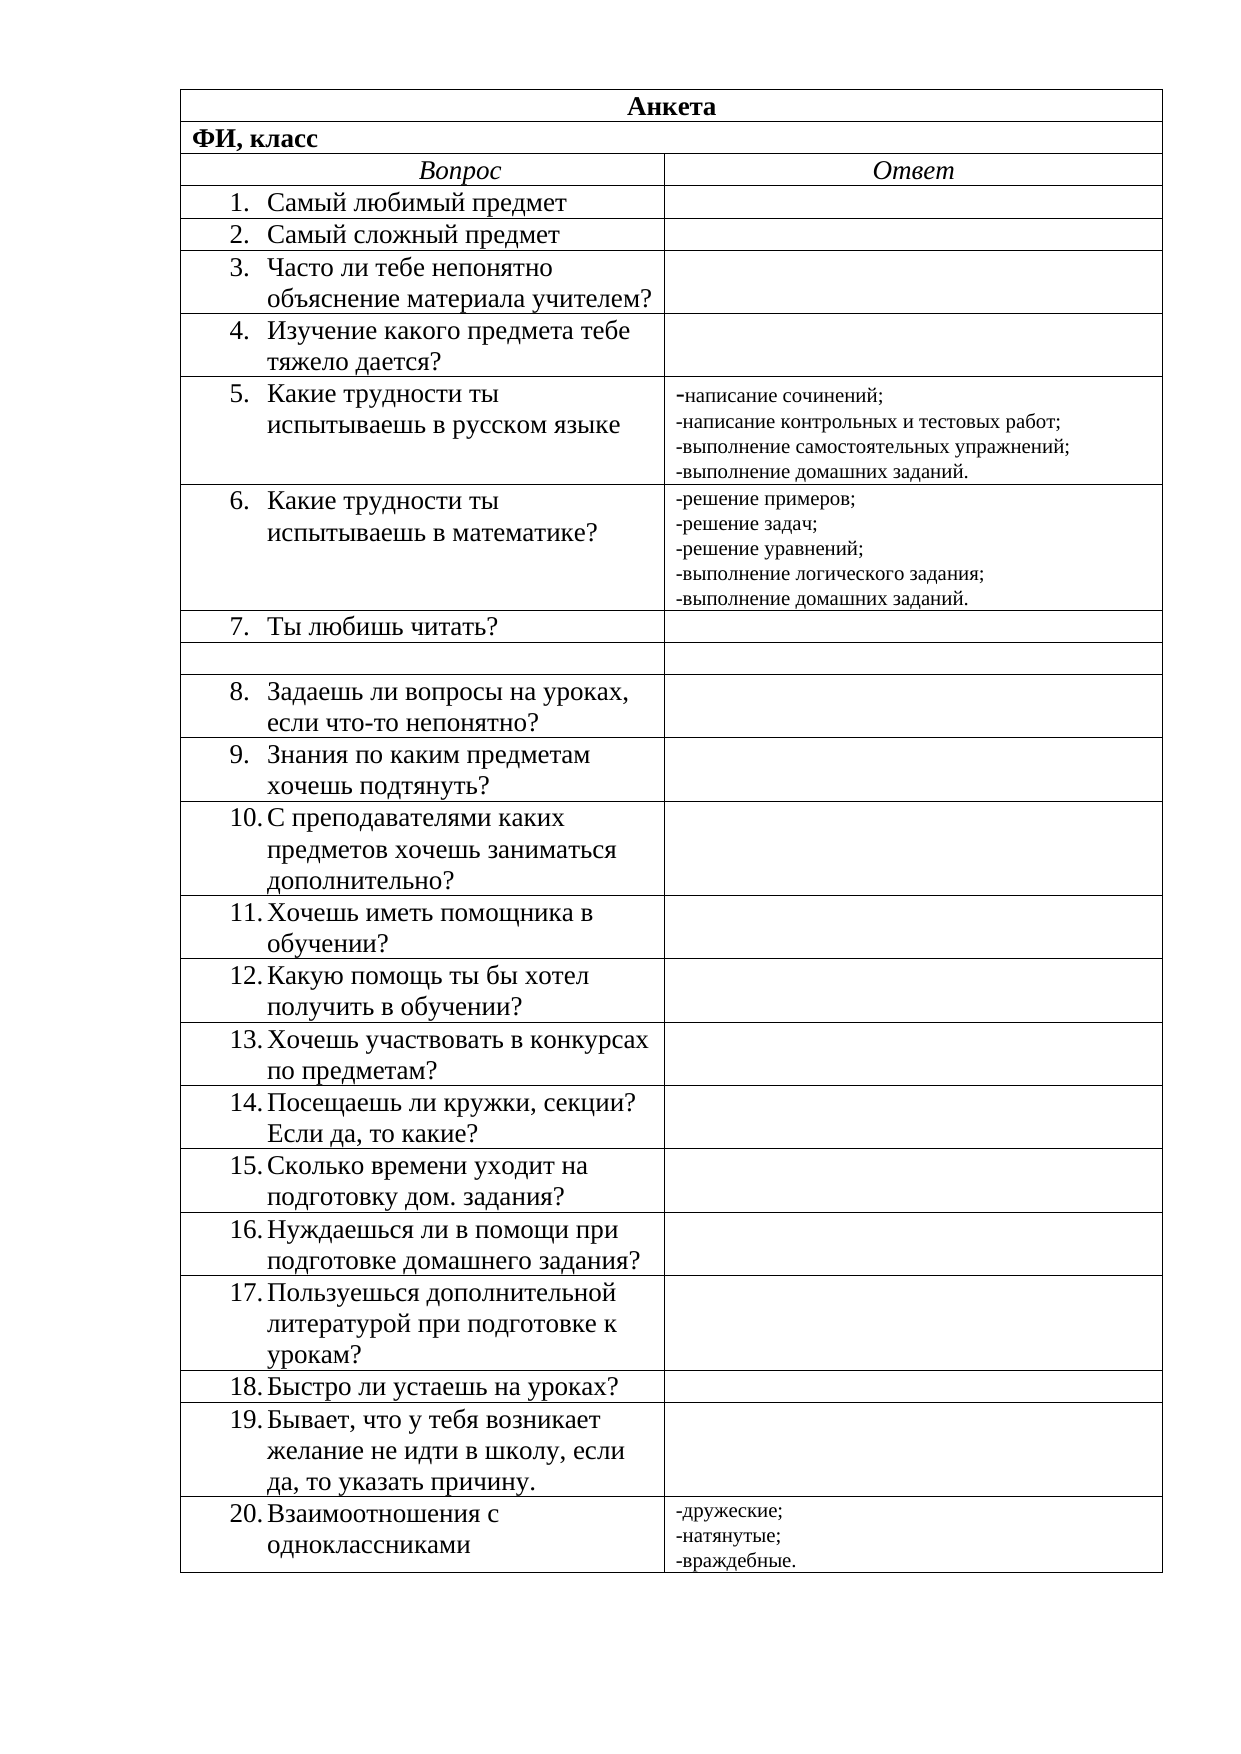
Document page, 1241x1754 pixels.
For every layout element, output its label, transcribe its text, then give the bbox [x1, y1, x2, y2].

table_cell [665, 1371, 1162, 1402]
table_cell [665, 896, 1162, 958]
table_cell Изучение какого предмета тебе тяжело дается? [181, 314, 664, 376]
table_cell [665, 611, 1162, 642]
table_header Анкета [181, 90, 1162, 121]
table_cell [665, 1403, 1162, 1496]
table_cell [665, 1086, 1162, 1148]
table_cell Ты любишь читать? [181, 611, 664, 642]
table_cell Посещаешь ли кружки, секции? Если да, то какие? [181, 1086, 664, 1148]
table_cell Пользуешься дополнительной литературой при подготовке к урокам? [181, 1276, 664, 1369]
table_cell [665, 738, 1162, 801]
table_cell Хочешь иметь помощника в обучении? [181, 896, 664, 958]
table_cell Взаимоотношения с одноклассниками [181, 1497, 664, 1572]
table_cell -написание сочинений; -написание контрольных и тестовых работ; -выполнение самостоятельных упражнений; -выполнение домашних заданий. [665, 377, 1162, 483]
table_cell [665, 314, 1162, 376]
table_cell [665, 675, 1162, 737]
table_cell [665, 251, 1162, 313]
table_cell [181, 643, 664, 674]
table_cell -дружеские; -натянутые; -враждебные. [665, 1497, 1162, 1572]
table_cell Какие трудности ты испытываешь в русском языке [181, 377, 664, 483]
table_cell [665, 1149, 1162, 1212]
table_cell С преподавателями каких предметов хочешь заниматься дополнительно? [181, 802, 664, 895]
table_cell Какие трудности ты испытываешь в математике? [181, 485, 664, 609]
table_cell Бывает, что у тебя возникает желание не идти в школу, если да, то указать причину. [181, 1403, 664, 1496]
table_cell Хочешь участвовать в конкурсах по предметам? [181, 1023, 664, 1085]
table_cell Вопрос [181, 154, 664, 185]
table_cell Знания по каким предметам хочешь подтянуть? [181, 738, 664, 801]
table_cell Часто ли тебе непонятно объяснение материала учителем? [181, 251, 664, 313]
table_cell Ответ [665, 154, 1162, 185]
table_cell [665, 1213, 1162, 1275]
table_cell [665, 219, 1162, 249]
table_cell Задаешь ли вопросы на уроках, если что-то непонятно? [181, 675, 664, 737]
table_cell Быстро ли устаешь на уроках? [181, 1371, 664, 1402]
table_cell [665, 1276, 1162, 1369]
table_cell Какую помощь ты бы хотел получить в обучении? [181, 959, 664, 1022]
table_cell [665, 643, 1162, 674]
table_cell [665, 959, 1162, 1022]
table_cell Самый любимый предмет [181, 186, 664, 217]
table_cell Нуждаешься ли в помощи при подготовке домашнего задания? [181, 1213, 664, 1275]
table_cell ФИ, класс [181, 122, 1162, 153]
table_cell Сколько времени уходит на подготовку дом. задания? [181, 1149, 664, 1212]
table_cell [665, 802, 1162, 895]
table_cell [665, 1023, 1162, 1085]
table_cell Самый сложный предмет [181, 219, 664, 249]
table_cell -решение примеров; -решение задач; -решение уравнений; -выполнение логического задания; -выполнение домашних заданий. [665, 485, 1162, 609]
table_cell [665, 186, 1162, 217]
